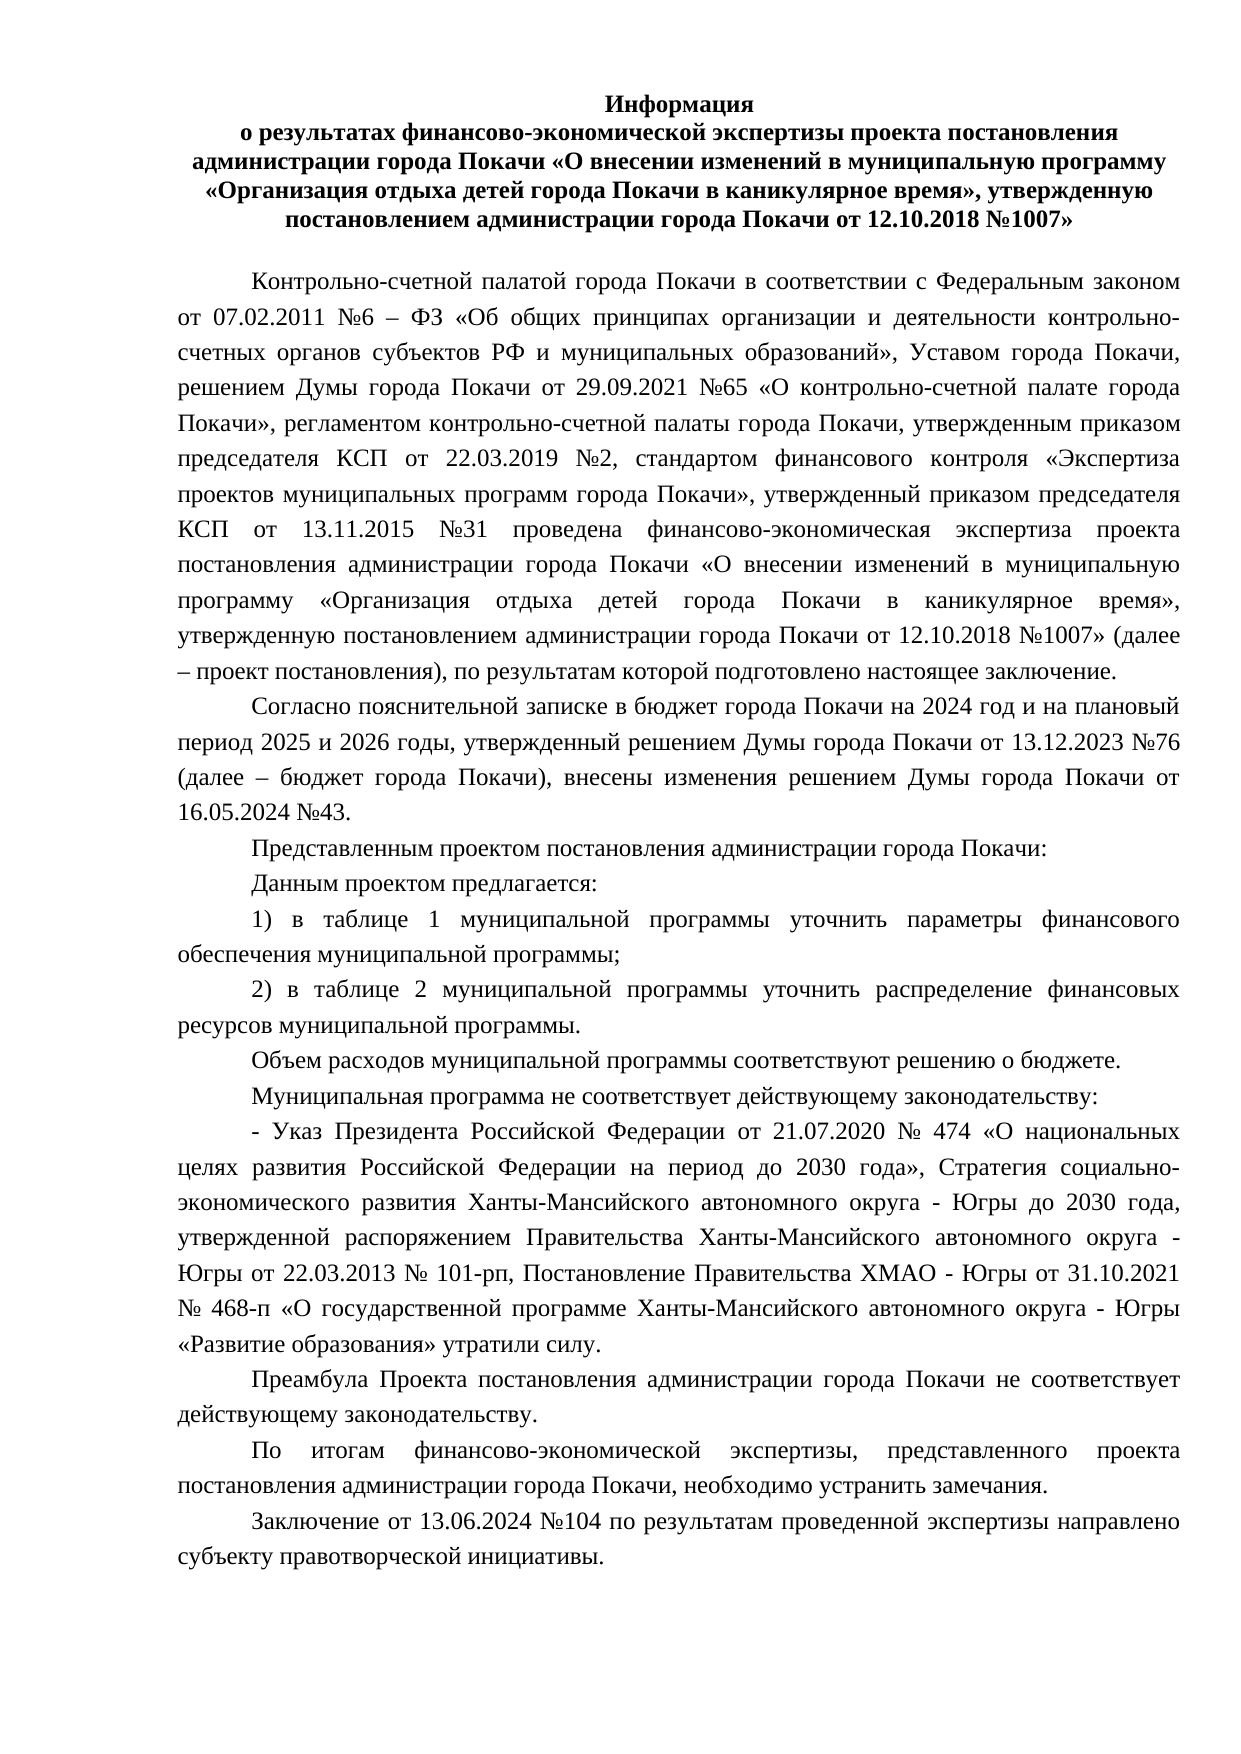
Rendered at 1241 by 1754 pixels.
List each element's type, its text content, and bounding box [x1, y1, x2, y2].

text Муниципальная программа не соответствует действующему законодательству: [177, 1076, 1181, 1111]
text Объем расходов муниципальной программы соответствуют решению о бюджете. [177, 1040, 1181, 1076]
text Представленным проектом постановления администрации города Покачи: [177, 828, 1181, 863]
text 2) в таблице 2 муниципальной программы уточнить распределение финансовых ресурсов муниципальной программы. [177, 969, 1181, 1040]
text Данным проектом предлагается: [177, 863, 1181, 899]
text Заключение от 13.06.2024 №104 по результатам проведенной экспертизы направлено субъекту правотворческой инициативы. [177, 1501, 1181, 1572]
text о результатах финансово-экономической экспертизы проекта постановления администрации города Покачи «О внесении изменений в муниципальную программу «Организация отдыха детей города Покачи в каникулярное время», утвержденную постановлением администрации города Покачи от 12.10.2018 №1007» [177, 117, 1181, 232]
text Согласно пояснительной записке в бюджет города Покачи на 2024 год и на плановый период 2025 и 2026 годы, утвержденный решением Думы города Покачи от 13.12.2023 №76 (далее – бюджет города Покачи), внесены изменения решением Думы города Покачи от 16.05.2024 №43. [177, 686, 1181, 828]
text 1) в таблице 1 муниципальной программы уточнить параметры финансового обеспечения муниципальной программы; [177, 899, 1181, 969]
text По итогам финансово-экономической экспертизы, представленного проекта постановления администрации города Покачи, необходимо устранить замечания. [177, 1430, 1181, 1501]
text Контрольно-счетной палатой города Покачи в соответствии с Федеральным законом от 07.02.2011 №6 – ФЗ «Об общих принципах организации и деятельности контрольно-счетных органов субъектов РФ и муниципальных образований», Уставом города Покачи, решением Думы города Покачи от 29.09.2021 №65 «О контрольно-счетной палате города Покачи», регламентом контрольно-счетной палаты города Покачи, утвержденным приказом председателя КСП от 22.03.2019 №2, стандартом финансового контроля «Экспертиза проектов муниципальных программ города Покачи», утвержденный приказом председателя КСП от 13.11.2015 №31 проведена финансово-экономическая экспертиза проекта постановления администрации города Покачи «О внесении изменений в муниципальную программу «Организация отдыха детей города Покачи в каникулярное время», утвержденную постановлением администрации города Покачи от 12.10.2018 №1007» (далее – проект постановления), по результатам которой подготовлено настоящее заключение. [177, 261, 1181, 686]
text Преамбула Проекта постановления администрации города Покачи не соответствует действующему законодательству. [177, 1359, 1181, 1430]
text Информация [177, 89, 1181, 117]
text - Указ Президента Российской Федерации от 21.07.2020 № 474 «О национальных целях развития Российской Федерации на период до 2030 года», Стратегия социально-экономического развития Ханты-Мансийского автономного округа - Югры до 2030 года, утвержденной распоряжением Правительства Ханты-Мансийского автономного округа - Югры от 22.03.2013 № 101-рп, Постановление Правительства ХМАО - Югры от 31.10.2021 № 468-п «О государственной программе Ханты-Мансийского автономного округа - Югры «Развитие образования» утратили силу. [177, 1111, 1181, 1359]
